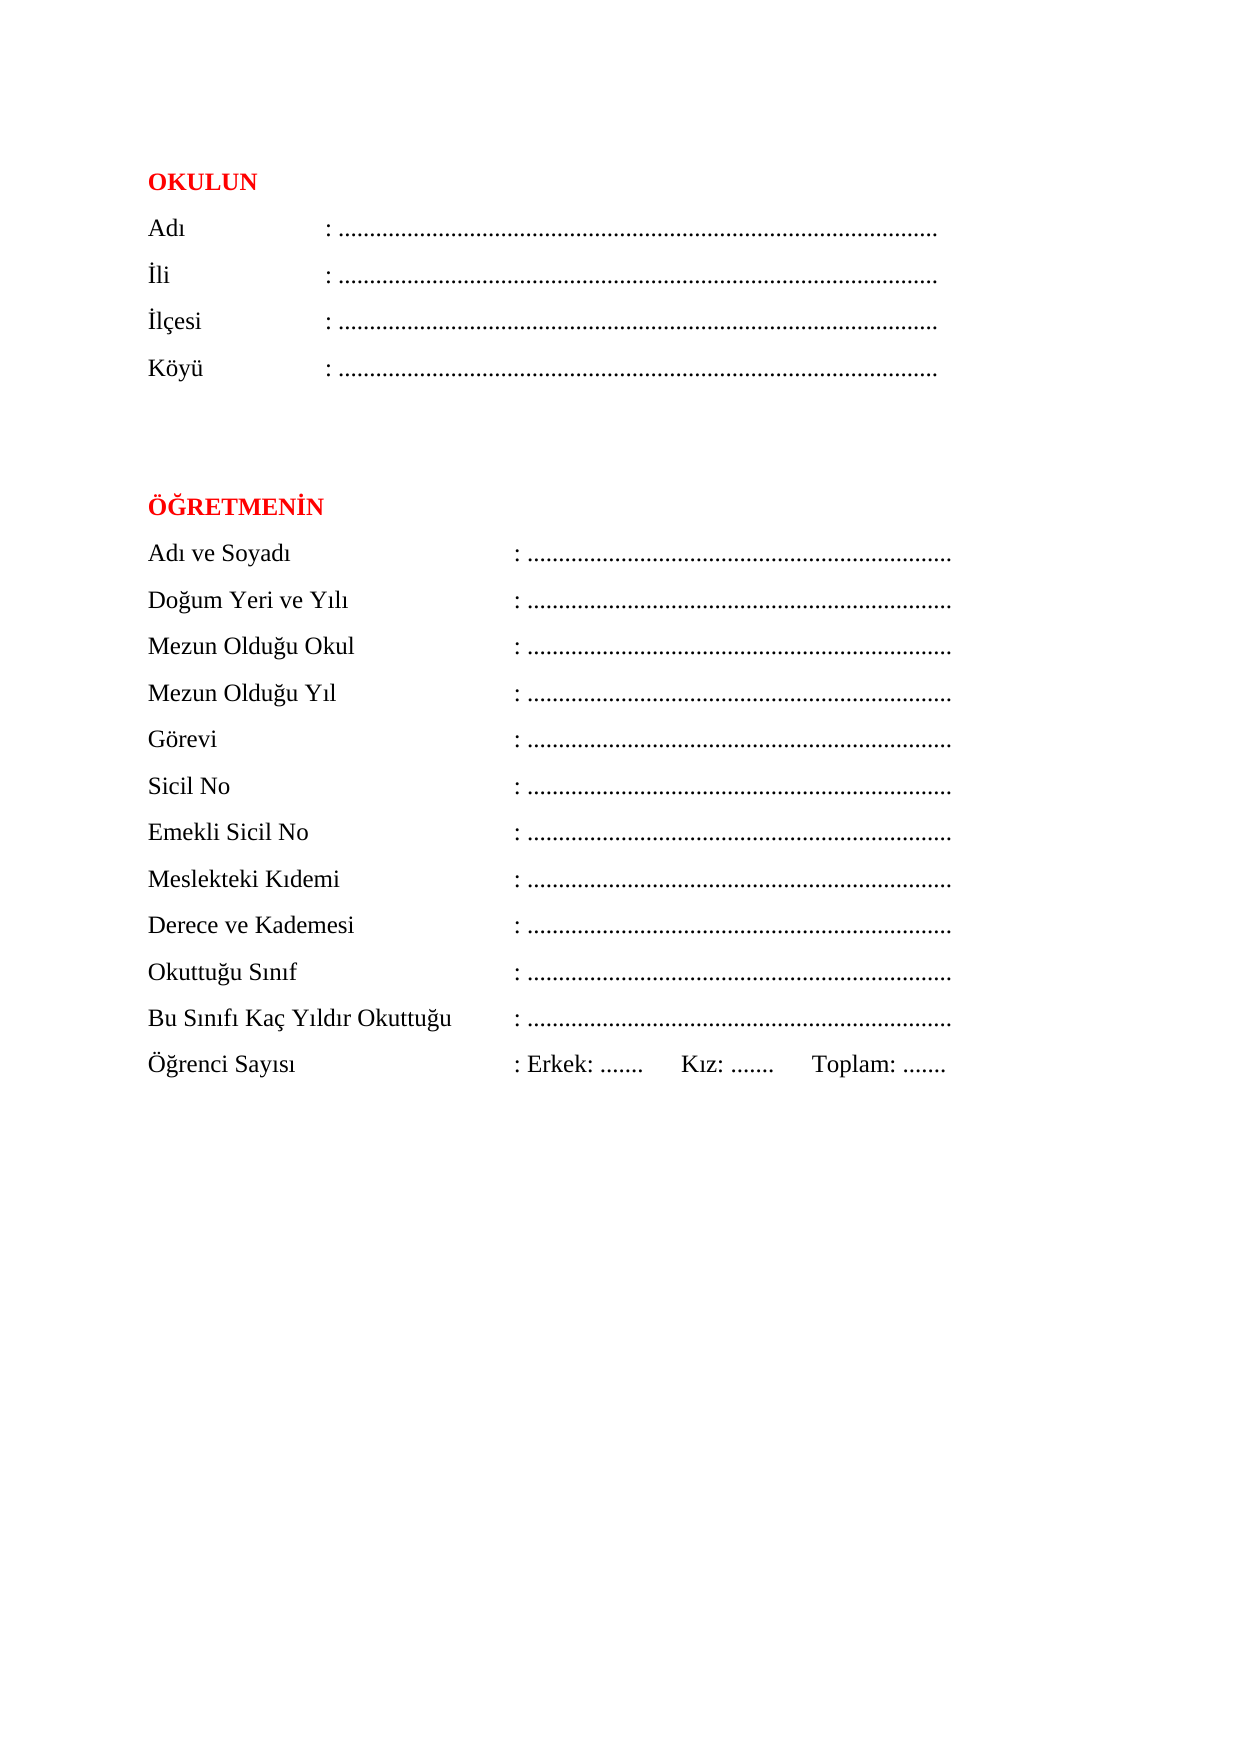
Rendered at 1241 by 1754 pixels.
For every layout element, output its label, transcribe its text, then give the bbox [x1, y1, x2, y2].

text Derece ve Kademesi : .................................................................... [148, 910, 1093, 939]
text OKULUN [148, 167, 1093, 196]
text Emekli Sicil No : .................................................................... [148, 817, 1093, 846]
text İlçesi : ................................................................................................ [148, 306, 1093, 335]
text Öğrenci Sayısı : Erkek: ....... Kız: ....... Toplam: ....... [148, 1049, 1093, 1078]
text Meslekteki Kıdemi : .................................................................... [148, 864, 1093, 892]
text ÖĞRETMENİN [148, 492, 1093, 521]
text Köyü : ................................................................................................ [148, 353, 1093, 381]
text Sicil No : .................................................................... [148, 771, 1093, 799]
text Adı : ................................................................................................ [148, 213, 1093, 242]
text Adı ve Soyadı : .................................................................... [148, 538, 1093, 567]
text Mezun Olduğu Yıl : .................................................................... [148, 678, 1093, 707]
text Doğum Yeri ve Yılı : .................................................................... [148, 585, 1093, 614]
text Görevi : .................................................................... [148, 724, 1093, 753]
text Mezun Olduğu Okul : .................................................................... [148, 631, 1093, 660]
text Bu Sınıfı Kaç Yıldır Okuttuğu : .................................................................... [148, 1003, 1093, 1032]
text İli : ................................................................................................ [148, 260, 1093, 288]
text Okuttuğu Sınıf : .................................................................... [148, 957, 1093, 985]
